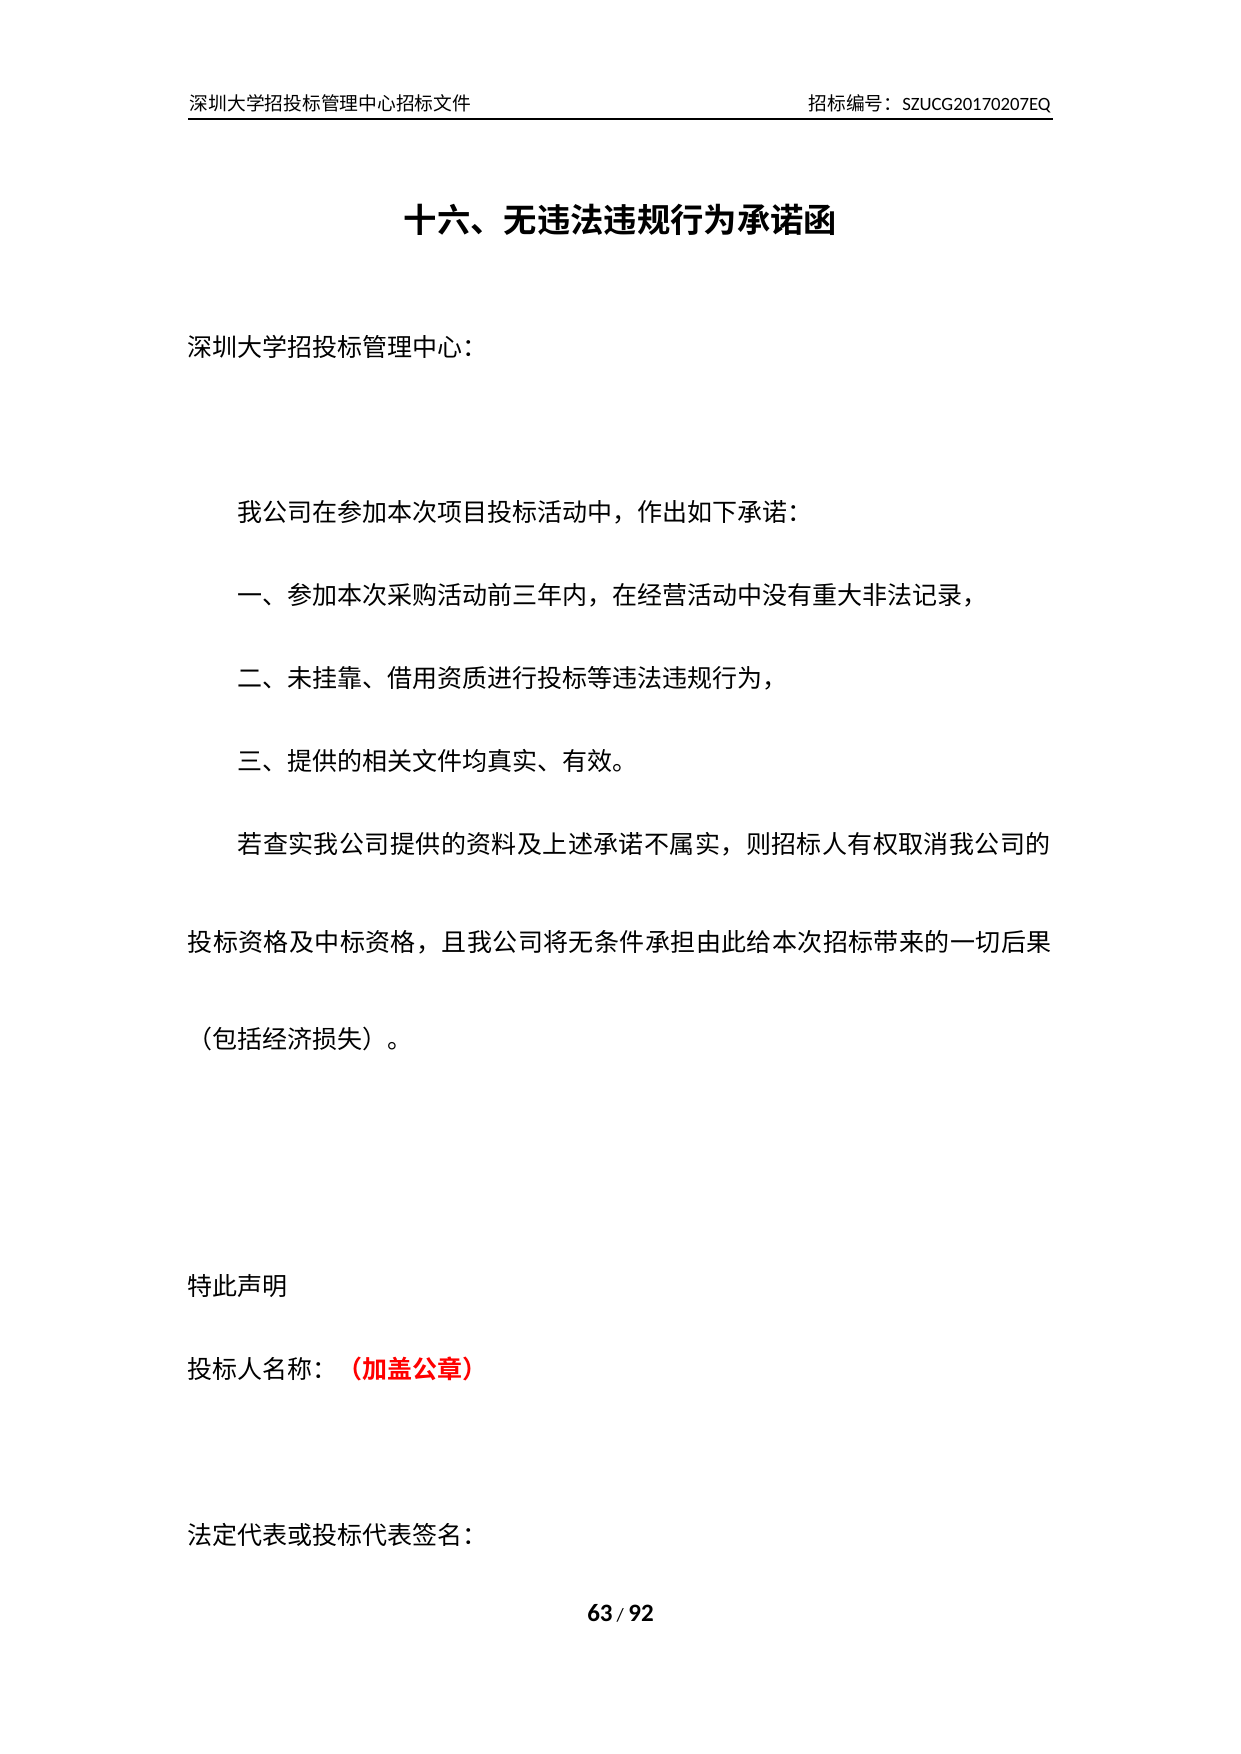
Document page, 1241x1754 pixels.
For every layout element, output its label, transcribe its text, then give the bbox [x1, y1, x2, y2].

text 若查实我公司提供的资料及上述承诺不属实，则招标人有权取消我公司的投标资格及中标资格，且我公司将无条件承担由此给本次招标带来的一切后果（包括经济损失）。 [187, 810, 1053, 1070]
text 特此声明 [187, 1252, 1053, 1317]
text 我公司在参加本次项目投标活动中，作出如下承诺： [187, 478, 1053, 543]
text 二、未挂靠、借用资质进行投标等违法违规行为， [187, 644, 1053, 709]
text 法定代表或投标代表签名： [187, 1501, 1053, 1566]
text 三、提供的相关文件均真实、有效。 [187, 727, 1053, 792]
text 深圳大学招投标管理中心： [187, 313, 1053, 378]
text 一、参加本次采购活动前三年内，在经营活动中没有重大非法记录， [187, 561, 1053, 626]
text 投标人名称：（加盖公章） [187, 1336, 1053, 1401]
subtitle 十六、无违法违规行为承诺函 [187, 186, 1053, 251]
